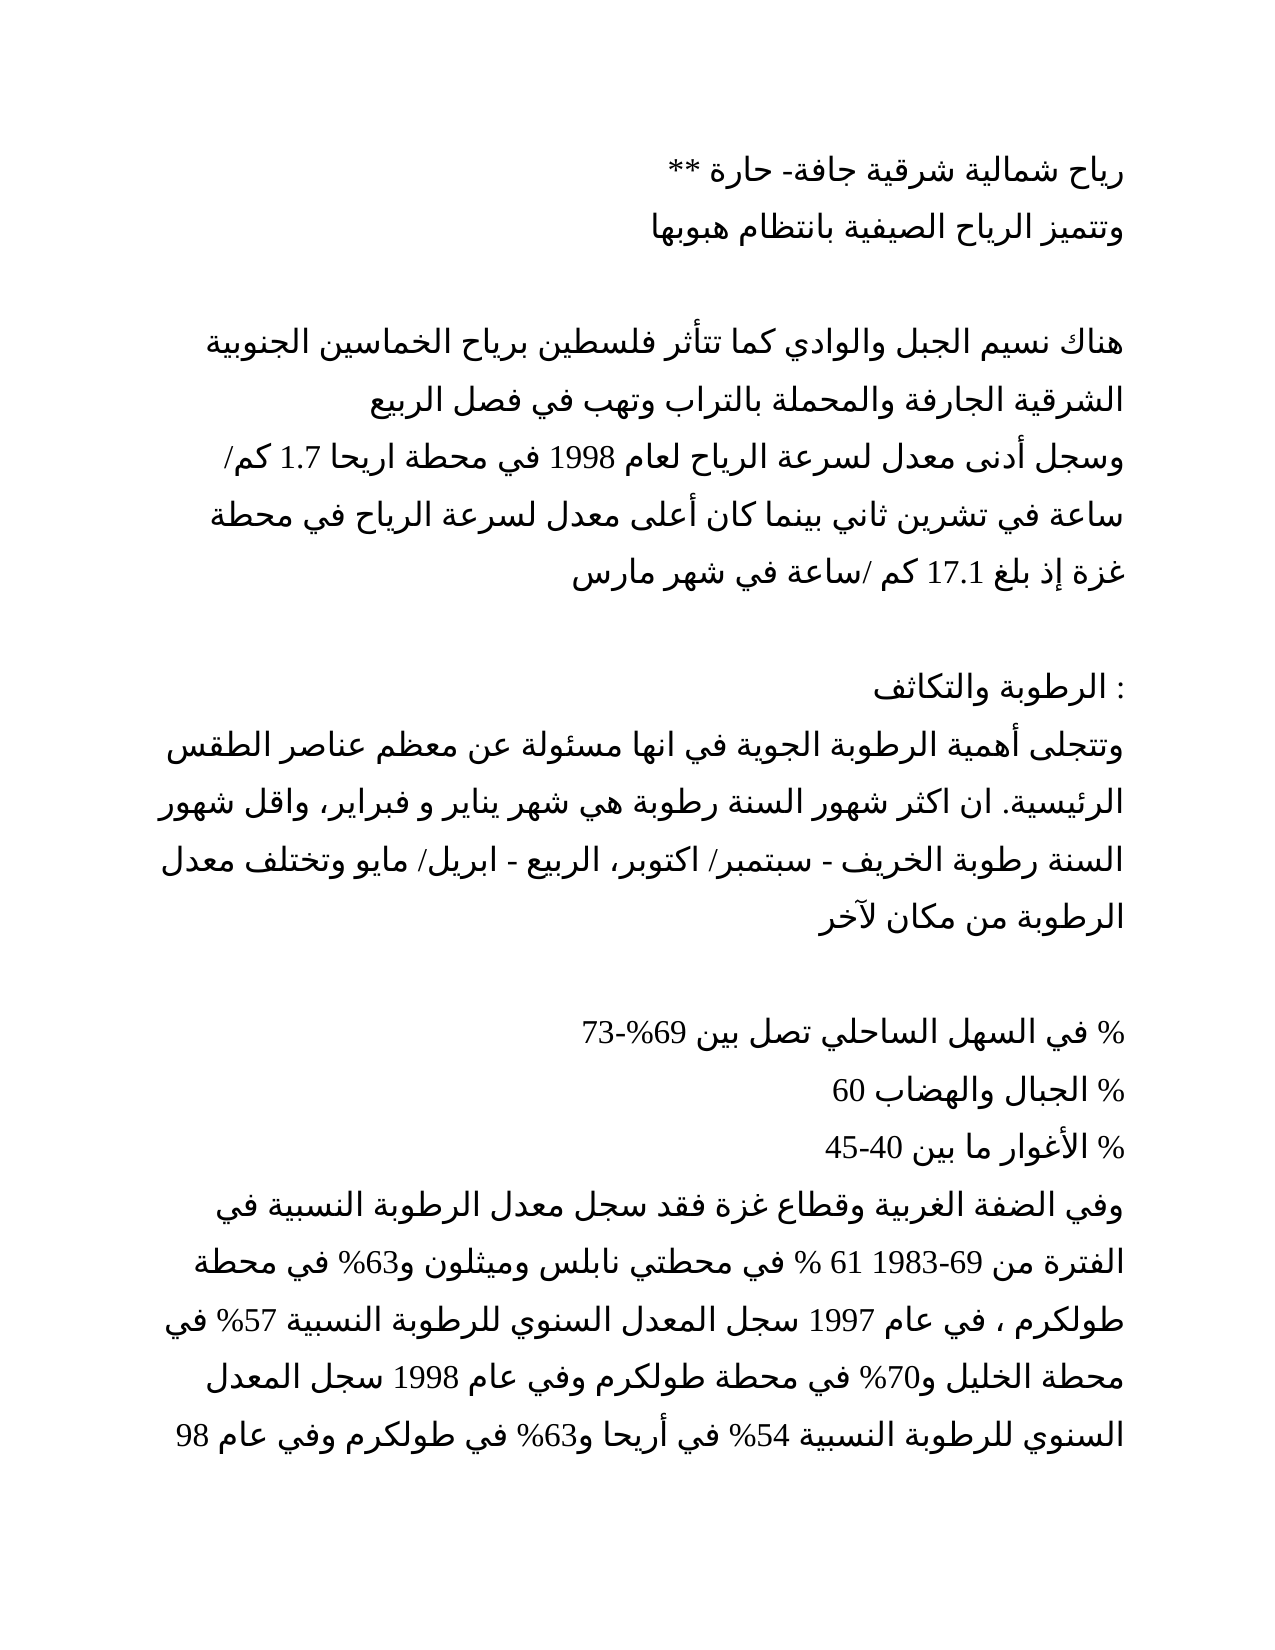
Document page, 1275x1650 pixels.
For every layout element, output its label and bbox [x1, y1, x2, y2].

text [150, 150, 1125, 1453]
